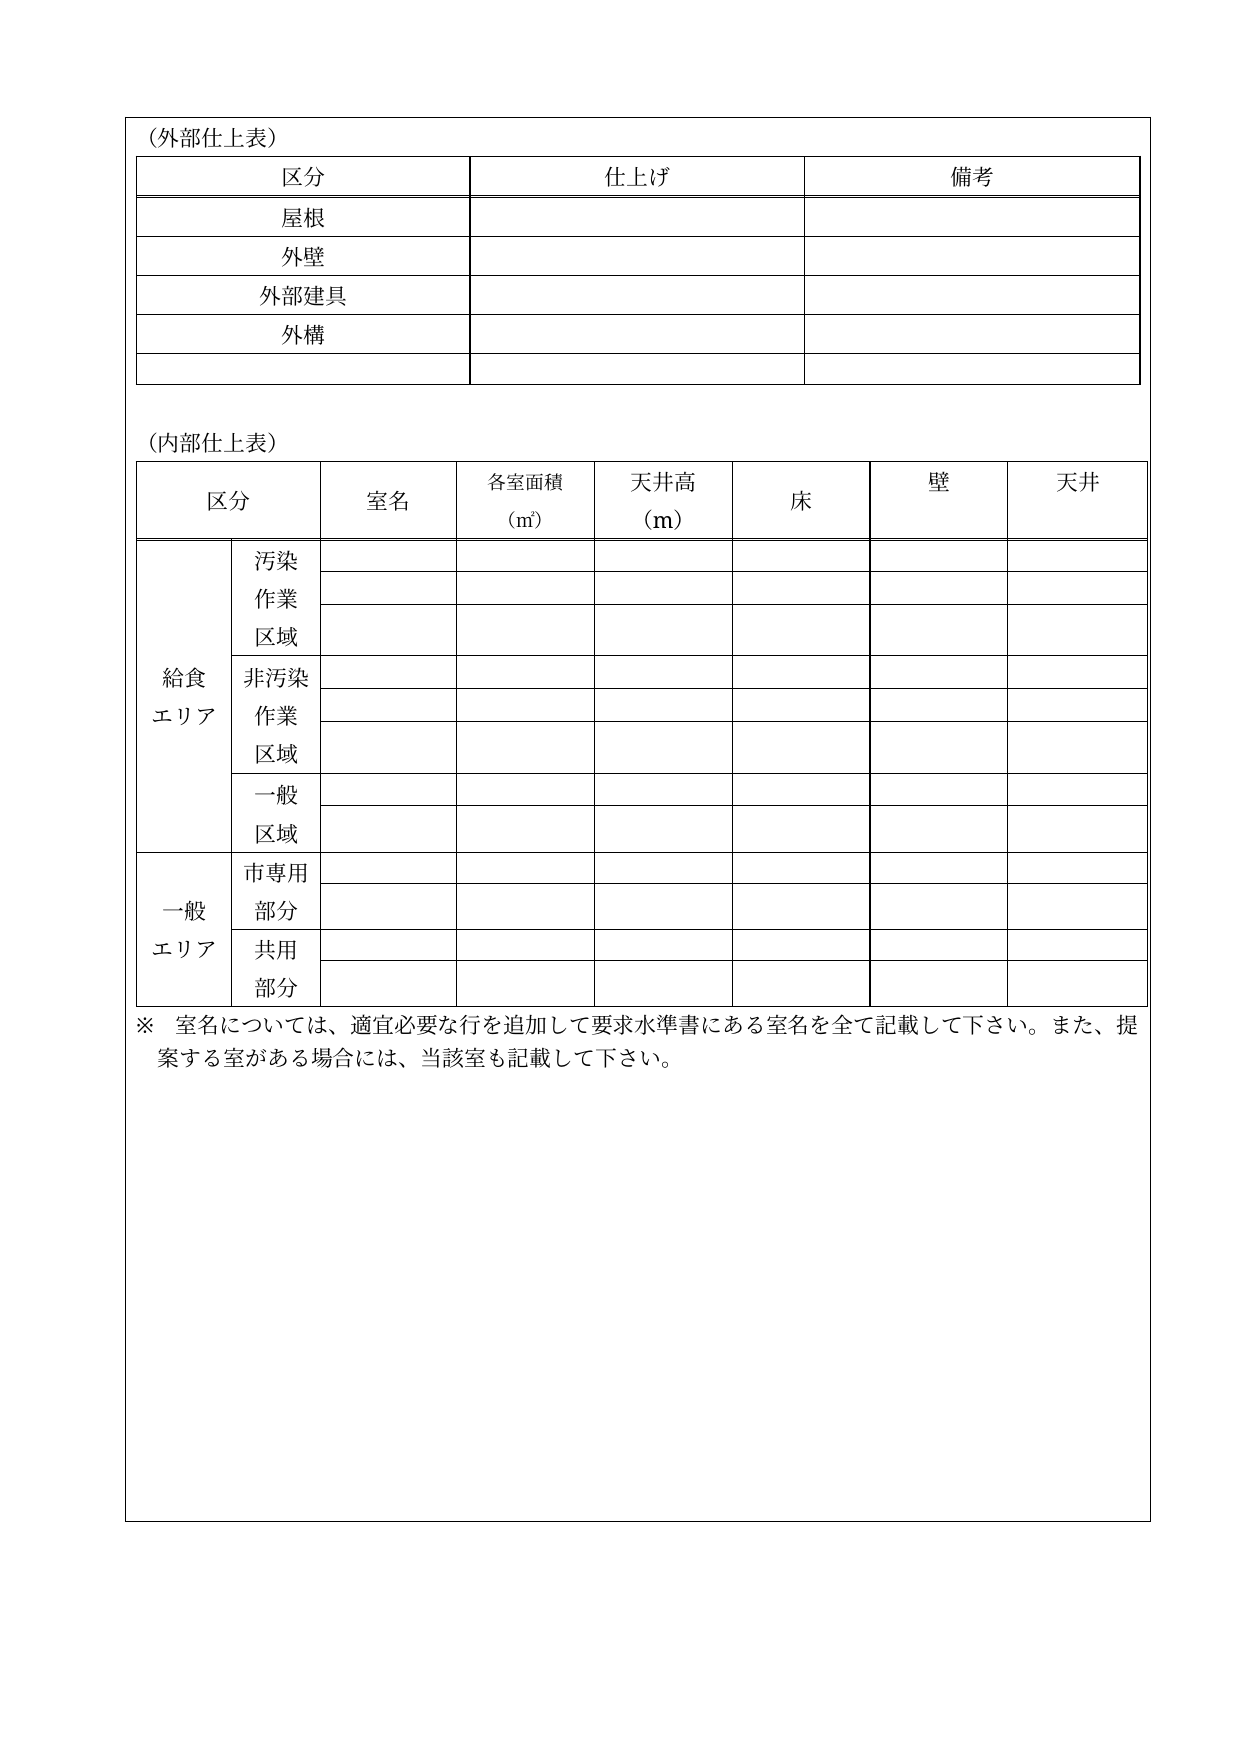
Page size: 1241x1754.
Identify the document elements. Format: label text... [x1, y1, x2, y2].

table_cell （外部仕上表） （内部仕上表） ※ 室名については、適宜必要な行を追加して要求水準書にある室名を全て記載して下さい。また、提案する室がある場合には、当該室も記載して下さい。 [126, 118, 1150, 1521]
